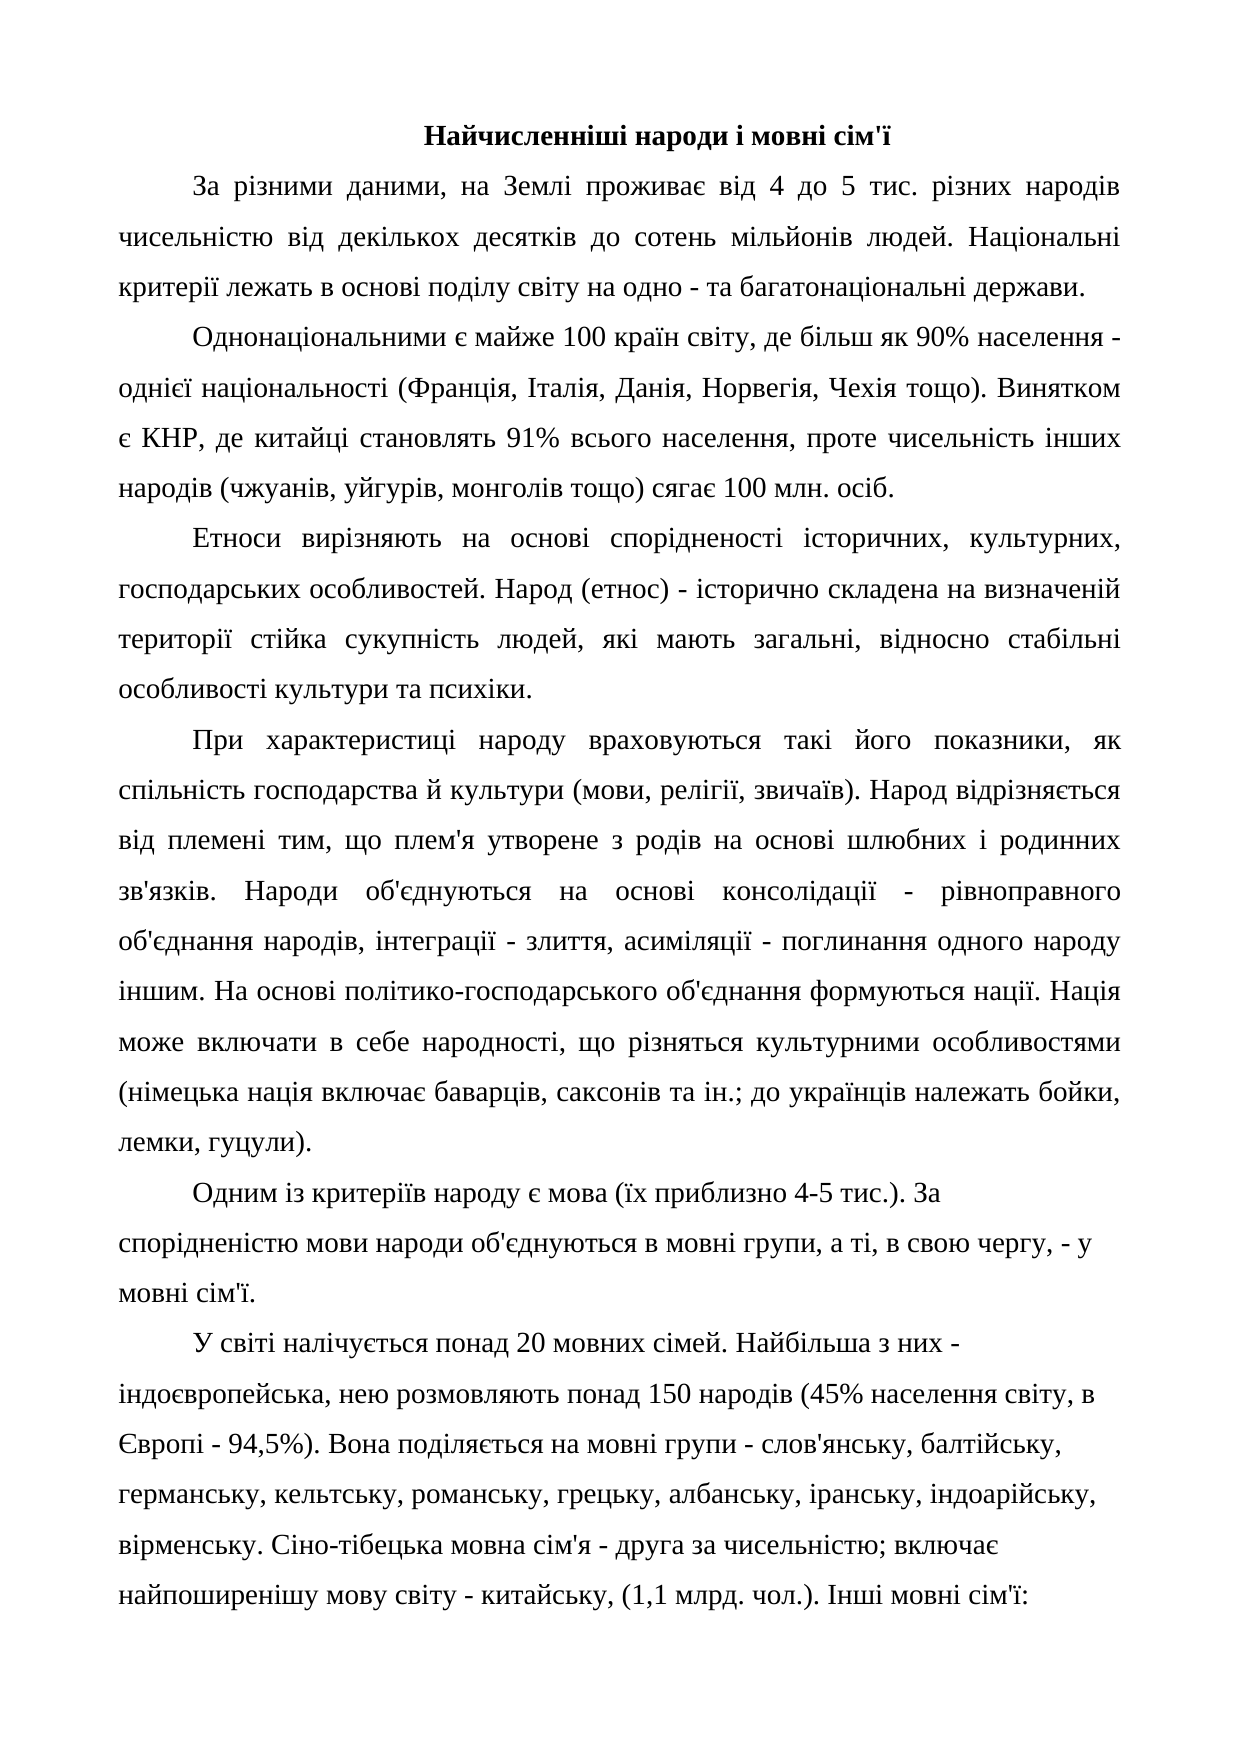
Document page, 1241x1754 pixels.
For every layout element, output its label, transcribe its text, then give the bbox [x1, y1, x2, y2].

text За різними даними, на Землі проживає від 4 до 5 тис. різних народів чисельністю від декількох десятків до сотень мільйонів людей. Національні критерії лежать в основі поділу світу на одно - та багатонаціональні держави. [118, 168, 1122, 303]
text Найчисленніші народи і мовні сім'ї [118, 118, 1122, 152]
text Однонаціональними є майже 100 країн світу, де більш як 90% населення - однієї національності (Франція, Італія, Данія, Норвегія, Чехія тощо). Винятком є КНР, де китайці становлять 91% всього населення, проте чисельність інших народів (чжуанів, уйгурів, монголів тощо) сягає 100 млн. осіб. [118, 319, 1122, 504]
text Одним із критеріїв народу є мова (їх приблизно 4-5 тис.). За спорідненістю мови народи об'єднуються в мовні групи, а ті, в свою чергу, - у мовні сім'ї. [118, 1175, 1122, 1309]
text Етноси вирізняють на основі спорідненості історичних, культурних, господарських особливостей. Народ (етнос) - історично складена на визначеній території стійка сукупність людей, які мають загальні, відносно стабільні особливості культури та психіки. [118, 521, 1122, 705]
text При характеристиці народу враховуються такі його показники, як спільність господарства й культури (мови, релігії, звичаїв). Народ відрізняється від племені тим, що плем'я утворене з родів на основі шлюбних і родинних зв'язків. Народи об'єднуються на основі консолідації - рівноправного об'єднання народів, інтеграції - злиття, асиміляції - поглинання одного народу іншим. На основі політико-господарського об'єднання формуються нації. Нація може включати в себе народності, що різняться культурними особливостями (німецька нація включає баварців, саксонів та ін.; до українців належать бойки, лемки, гуцули). [118, 722, 1122, 1158]
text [118, 1326, 1122, 1611]
